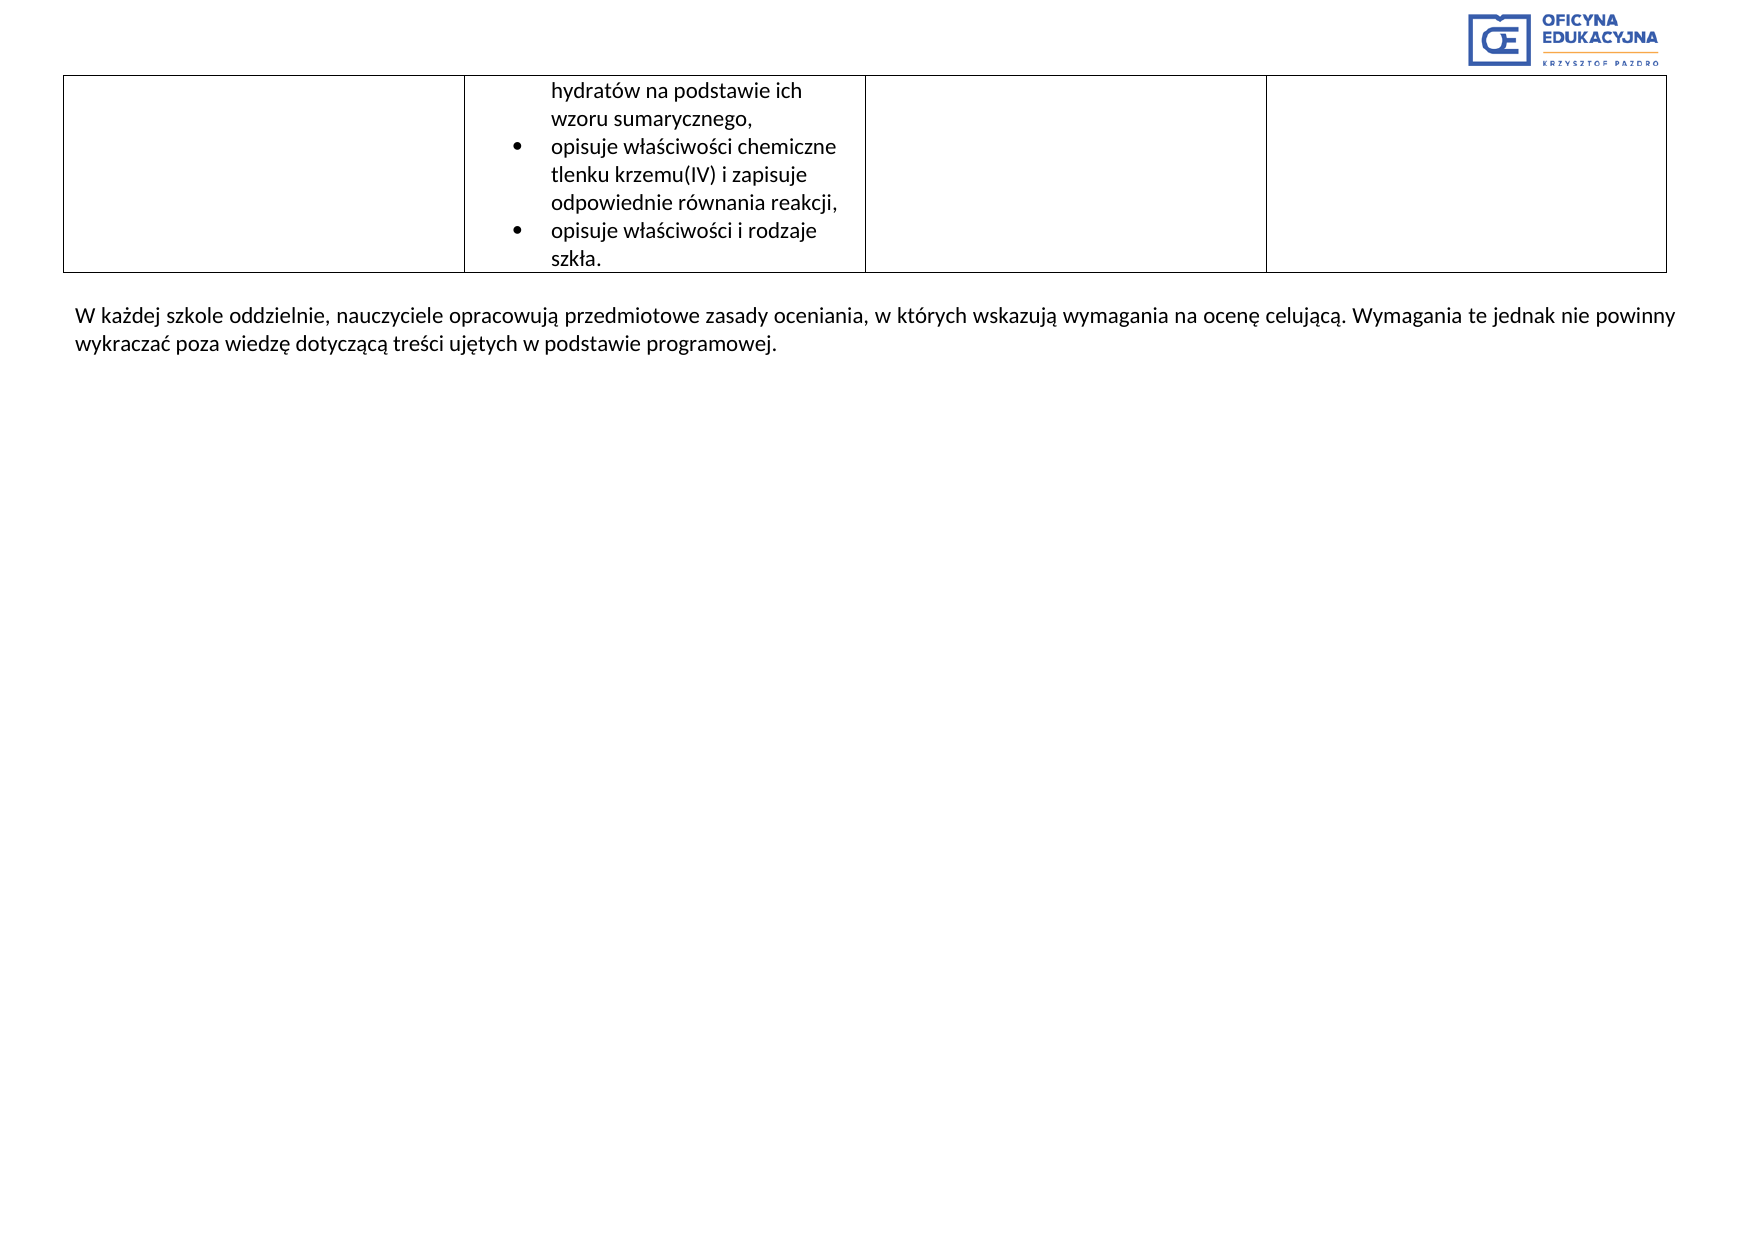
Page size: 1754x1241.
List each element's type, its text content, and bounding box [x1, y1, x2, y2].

text W każdej szkole oddzielnie, nauczyciele opracowują przedmiotowe zasady oceniania, w których wskazują wymagania na ocenę celującą. Wymagania te jednak nie powinny wykraczać poza wiedzę dotyczącą treści ujętych w podstawie programowej. [75, 301, 1679, 357]
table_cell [866, 76, 1266, 272]
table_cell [64, 76, 464, 272]
picture [1463, 10, 1661, 71]
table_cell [1267, 76, 1666, 272]
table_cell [465, 76, 865, 272]
